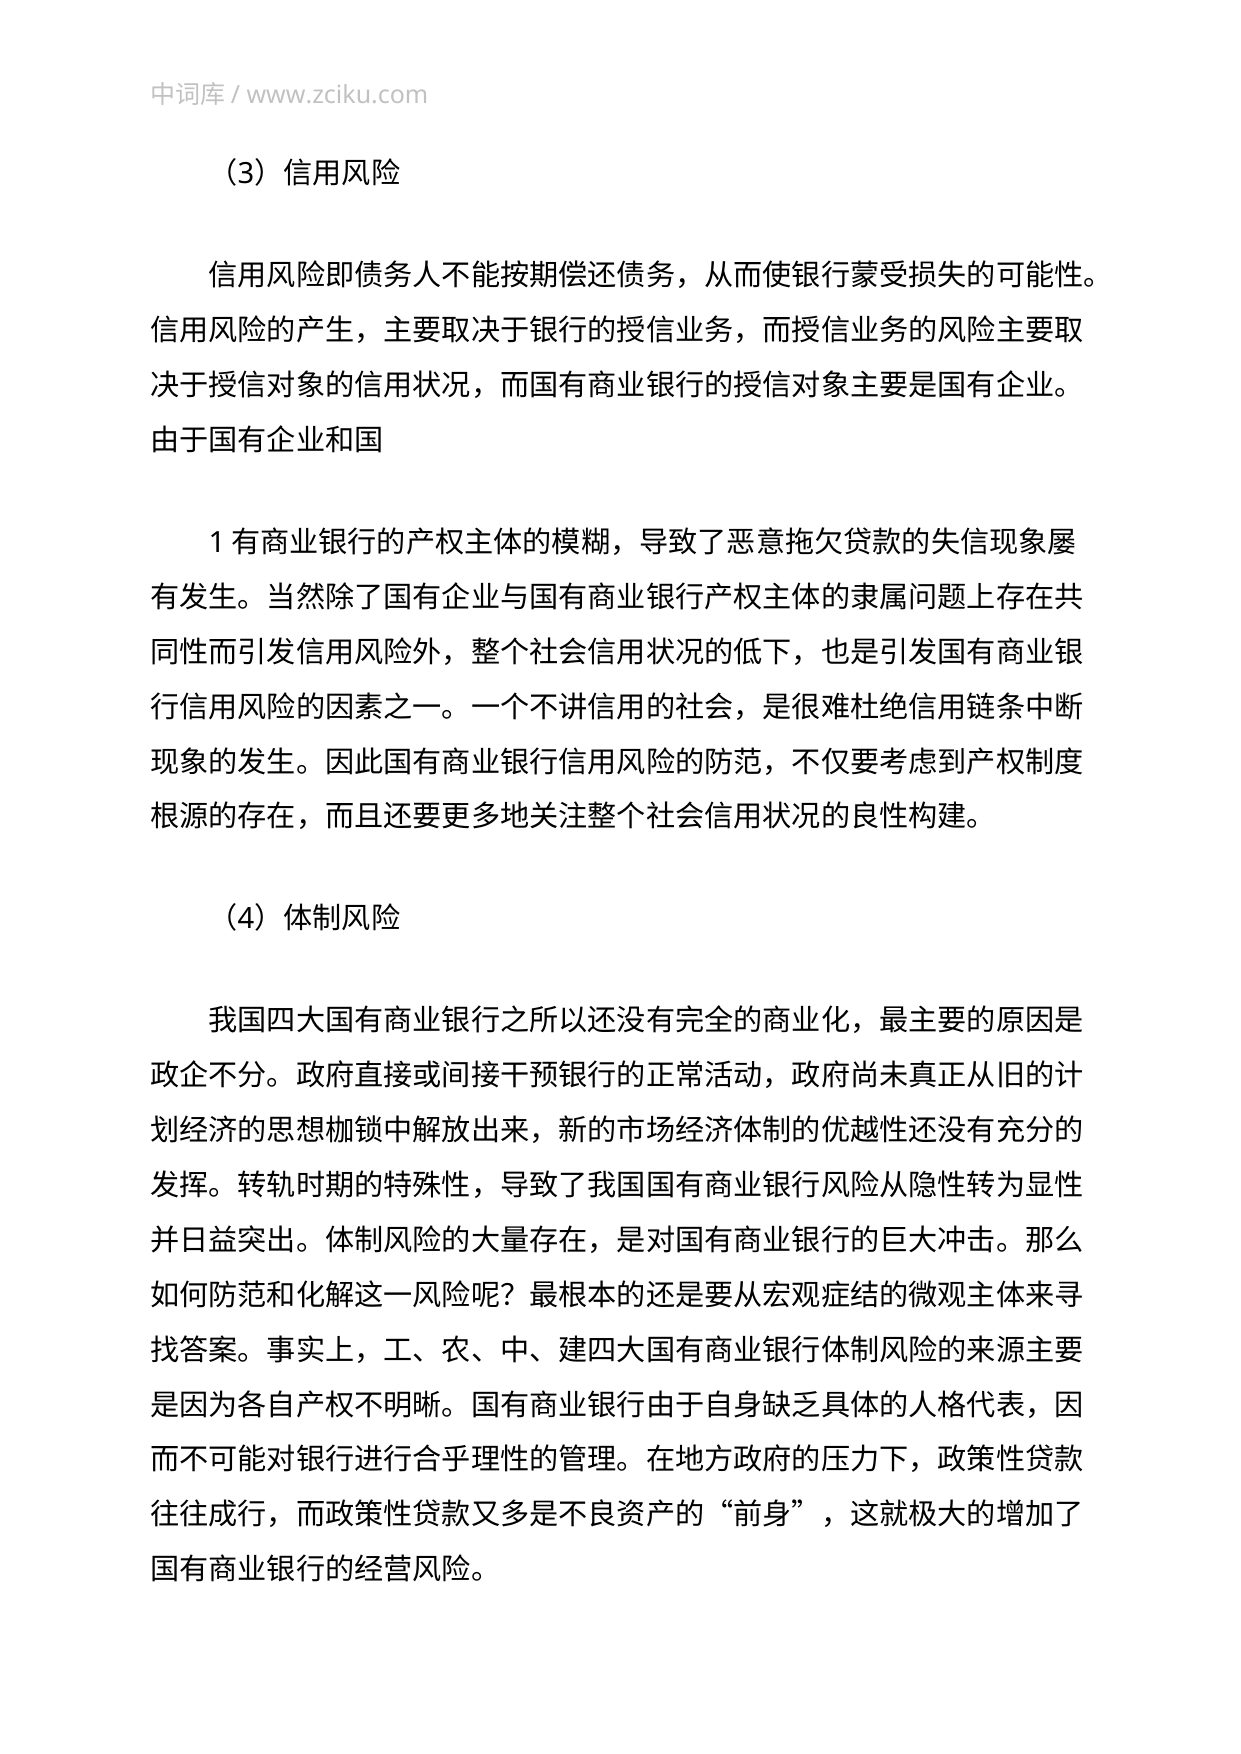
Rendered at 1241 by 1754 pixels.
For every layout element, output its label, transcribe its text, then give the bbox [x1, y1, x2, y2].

text 我国四大国有商业银行之所以还没有完全的商业化，最主要的原因是政企不分。政府直接或间接干预银行的正常活动，政府尚未真正从旧的计划经济的思想枷锁中解放出来，新的市场经济体制的优越性还没有充分的发挥。转轨时期的特殊性，导致了我国国有商业银行风险从隐性转为显性并日益突出。体制风险的大量存在，是对国有商业银行的巨大冲击。那么如何防范和化解这一风险呢？最根本的还是要从宏观症结的微观主体来寻找答案。事实上，工、农、中、建四大国有商业银行体制风险的来源主要是因为各自产权不明晰。国有商业银行由于自身缺乏具体的人格代表，因而不可能对银行进行合乎理性的管理。在地方政府的压力下，政策性贷款往往成行，而政策性贷款又多是不良资产的“前身”，这就极大的增加了国有商业银行的经营风险。 [150, 997, 1090, 1588]
text 信用风险即债务人不能按期偿还债务，从而使银行蒙受损失的可能性。信用风险的产生，主要取决于银行的授信业务，而授信业务的风险主要取决于授信对象的信用状况，而国有商业银行的授信对象主要是国有企业。由于国有企业和国 [150, 252, 1090, 459]
text 1有商业银行的产权主体的模糊，导致了恶意拖欠贷款的失信现象屡有发生。当然除了国有企业与国有商业银行产权主体的隶属问题上存在共同性而引发信用风险外，整个社会信用状况的低下，也是引发国有商业银行信用风险的因素之一。一个不讲信用的社会，是很难杜绝信用链条中断现象的发生。因此国有商业银行信用风险的防范，不仅要考虑到产权制度根源的存在，而且还要更多地关注整个社会信用状况的良性构建。 [150, 518, 1090, 835]
text （3）信用风险 [150, 150, 1090, 192]
text （4）体制风险 [150, 895, 1090, 937]
